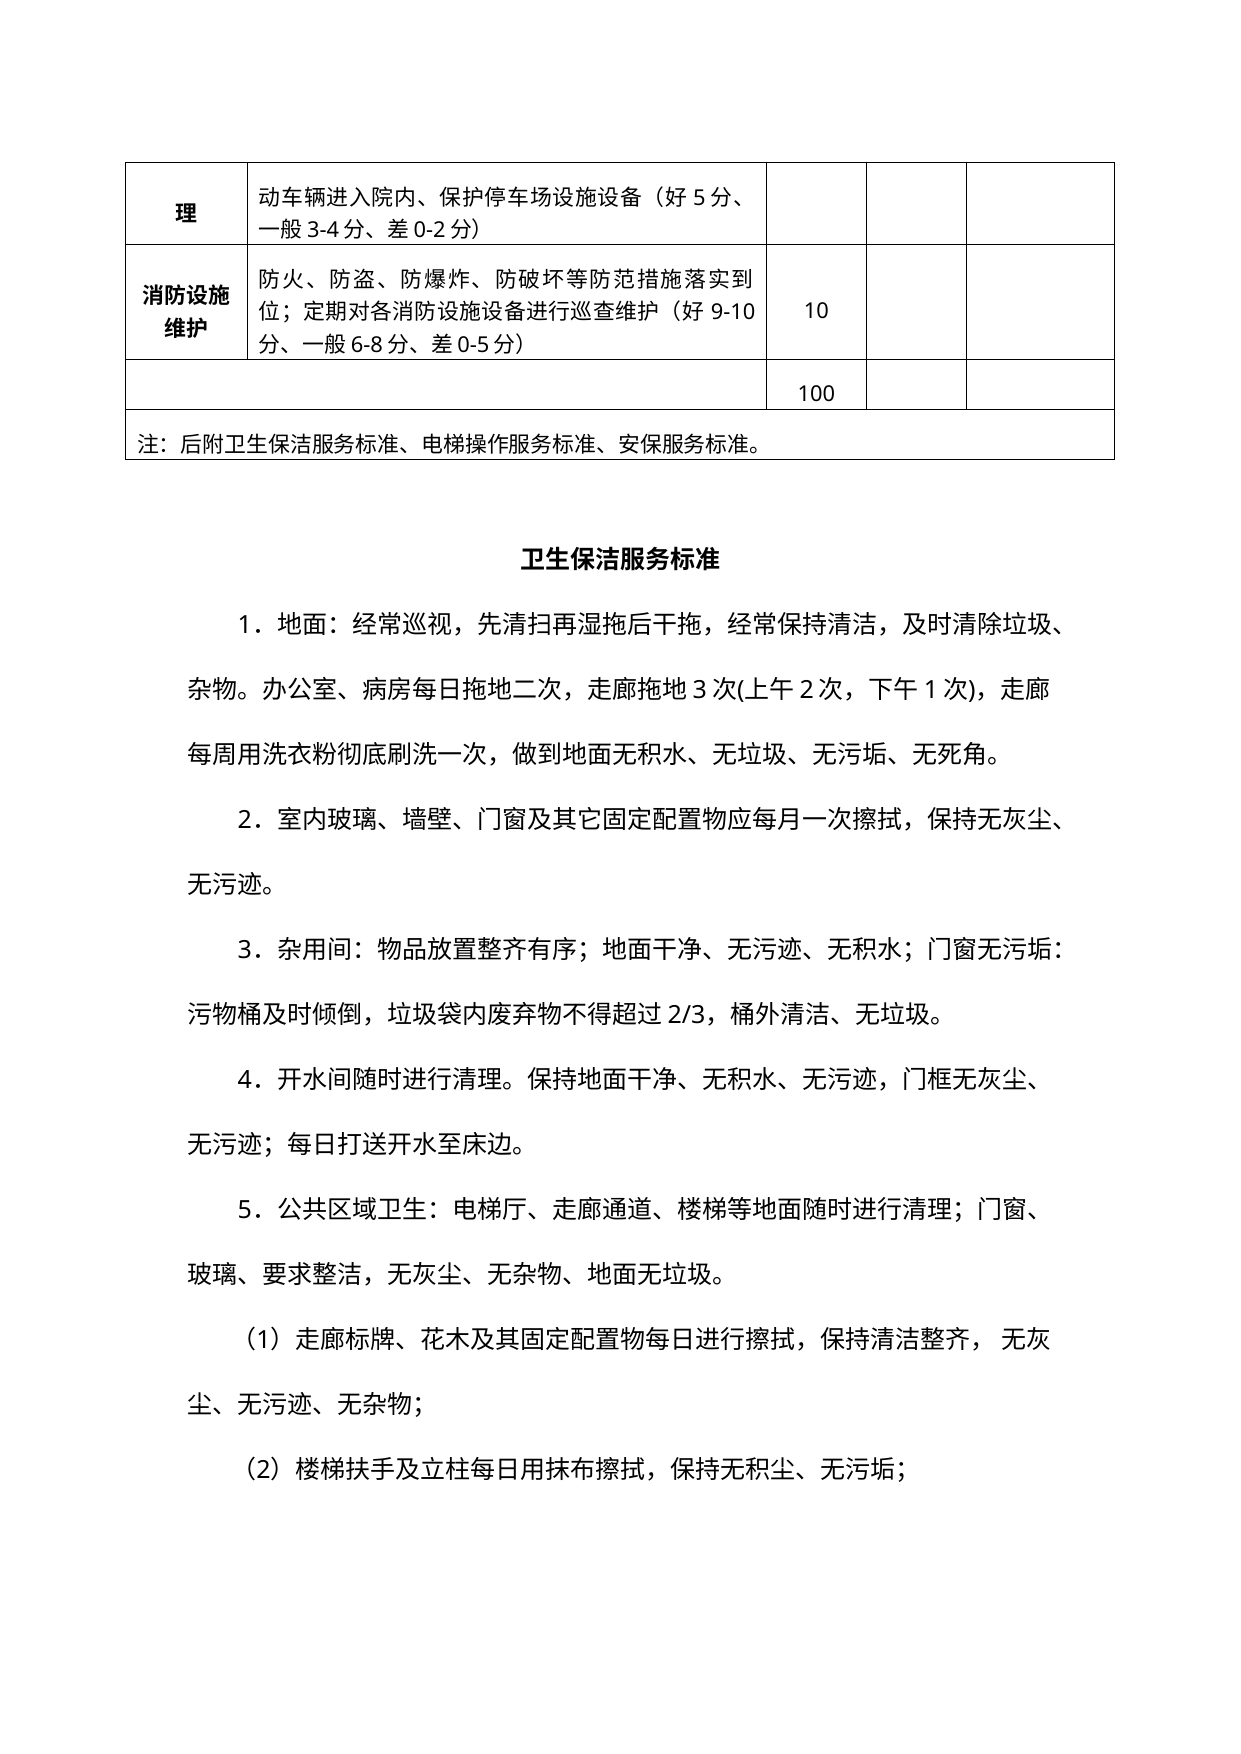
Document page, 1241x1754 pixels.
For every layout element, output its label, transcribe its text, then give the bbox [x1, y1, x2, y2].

table_cell [126, 360, 766, 409]
table_cell 注：后附卫生保洁服务标准、电梯操作服务标准、安保服务标准。 [126, 410, 1114, 459]
table_cell 100 [767, 360, 866, 409]
text （2）楼梯扶手及立柱每日用抹布擦拭，保持无积尘、无污垢； [187, 1435, 1053, 1500]
table_cell [967, 163, 1114, 244]
text 5．公共区域卫生：电梯厅、走廊通道、楼梯等地面随时进行清理；门窗、玻璃、要求整洁，无灰尘、无杂物、地面无垃圾。 [187, 1175, 1053, 1305]
table_cell [867, 245, 966, 359]
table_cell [248, 163, 766, 244]
table_cell 10 [767, 245, 866, 359]
table_cell [967, 245, 1114, 359]
text 3．杂用间：物品放置整齐有序；地面干净、无污迹、无积水；门窗无污垢：污物桶及时倾倒，垃圾袋内废弃物不得超过2/3，桶外清洁、无垃圾。 [187, 915, 1053, 1045]
table_cell [867, 163, 966, 244]
table_cell [867, 360, 966, 409]
table_cell 防火、防盗、防爆炸、防破坏等防范措施落实到位；定期对各消防设施设备进行巡查维护（好9-10分、一般6-8分、差0-5分） [248, 245, 766, 359]
table_cell 5 [767, 163, 866, 244]
text 1．地面：经常巡视，先清扫再湿拖后干拖，经常保持清洁，及时清除垃圾、杂物。办公室、病房每日拖地二次，走廊拖地3次(上午2次，下午1次)，走廊每周用洗衣粉彻底刷洗一次，做到地面无积水、无垃圾、无污垢、无死角。 [187, 590, 1053, 785]
table_cell [967, 360, 1114, 409]
table_cell 停车场管理 [126, 163, 247, 244]
text 2．室内玻璃、墙壁、门窗及其它固定配置物应每月一次擦拭，保持无灰尘、无污迹。 [187, 785, 1053, 915]
text 4．开水间随时进行清理。保持地面干净、无积水、无污迹，门框无灰尘、 无污迹；每日打送开水至床边。 [187, 1045, 1053, 1175]
text （1）走廊标牌、花木及其固定配置物每日进行擦拭，保持清洁整齐， 无灰尘、无污迹、无杂物； [187, 1305, 1053, 1435]
table_cell 消防设施维护 [126, 245, 247, 359]
text 卫生保洁服务标准 [187, 525, 1053, 590]
